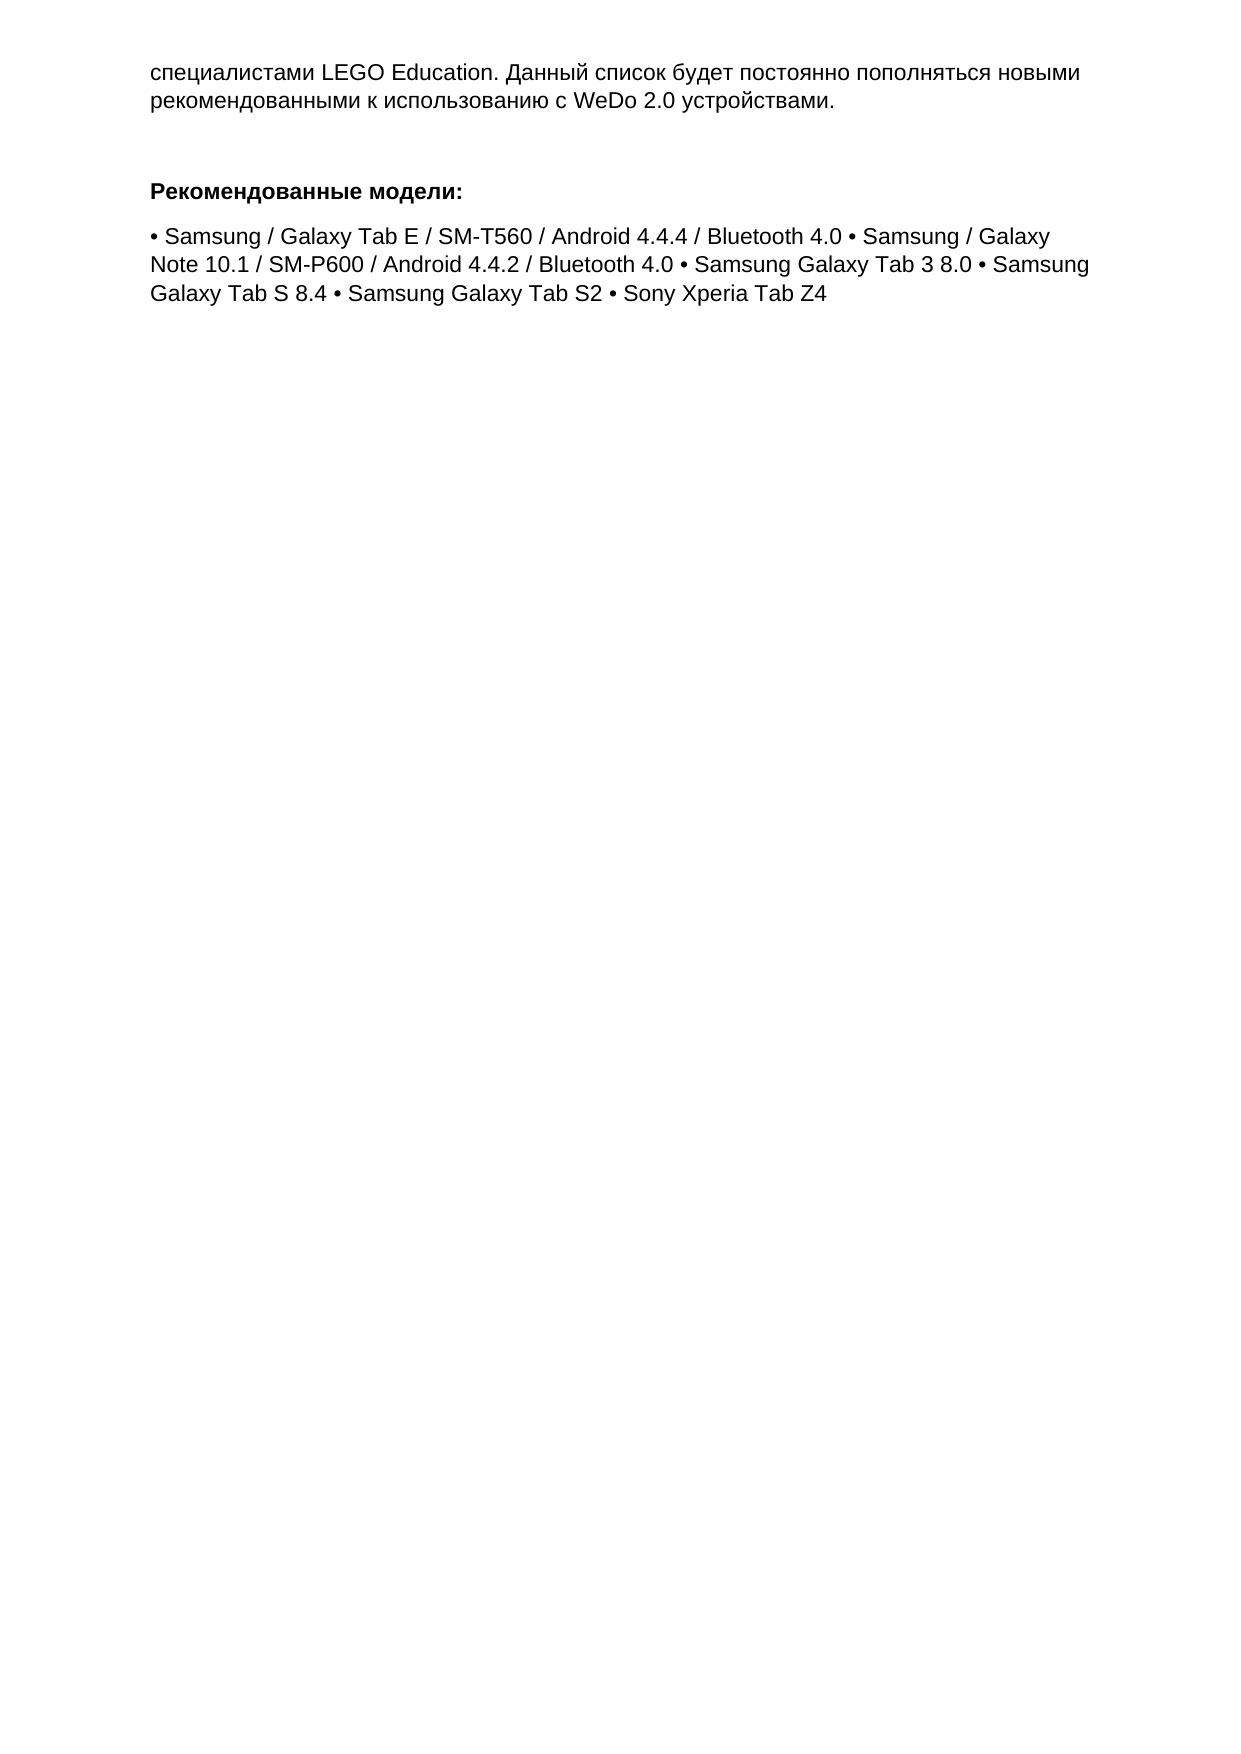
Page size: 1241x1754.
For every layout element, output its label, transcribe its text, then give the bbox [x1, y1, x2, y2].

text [150, 59, 1090, 114]
text Рекомендованные модели: [150, 178, 1090, 204]
text • Samsung / Galaxy Tab E / SM-T560 / Android 4.4.4 / Bluetooth 4.0 • Samsung / Galaxy Note 10.1 / SM-P600 / Android 4.4.2 / Bluetooth 4.0 • Samsung Galaxy Tab 3 8.0 • Samsung Galaxy Tab S 8.4 • Samsung Galaxy Tab S2 • Sony Xperia Tab Z4 [150, 223, 1090, 306]
